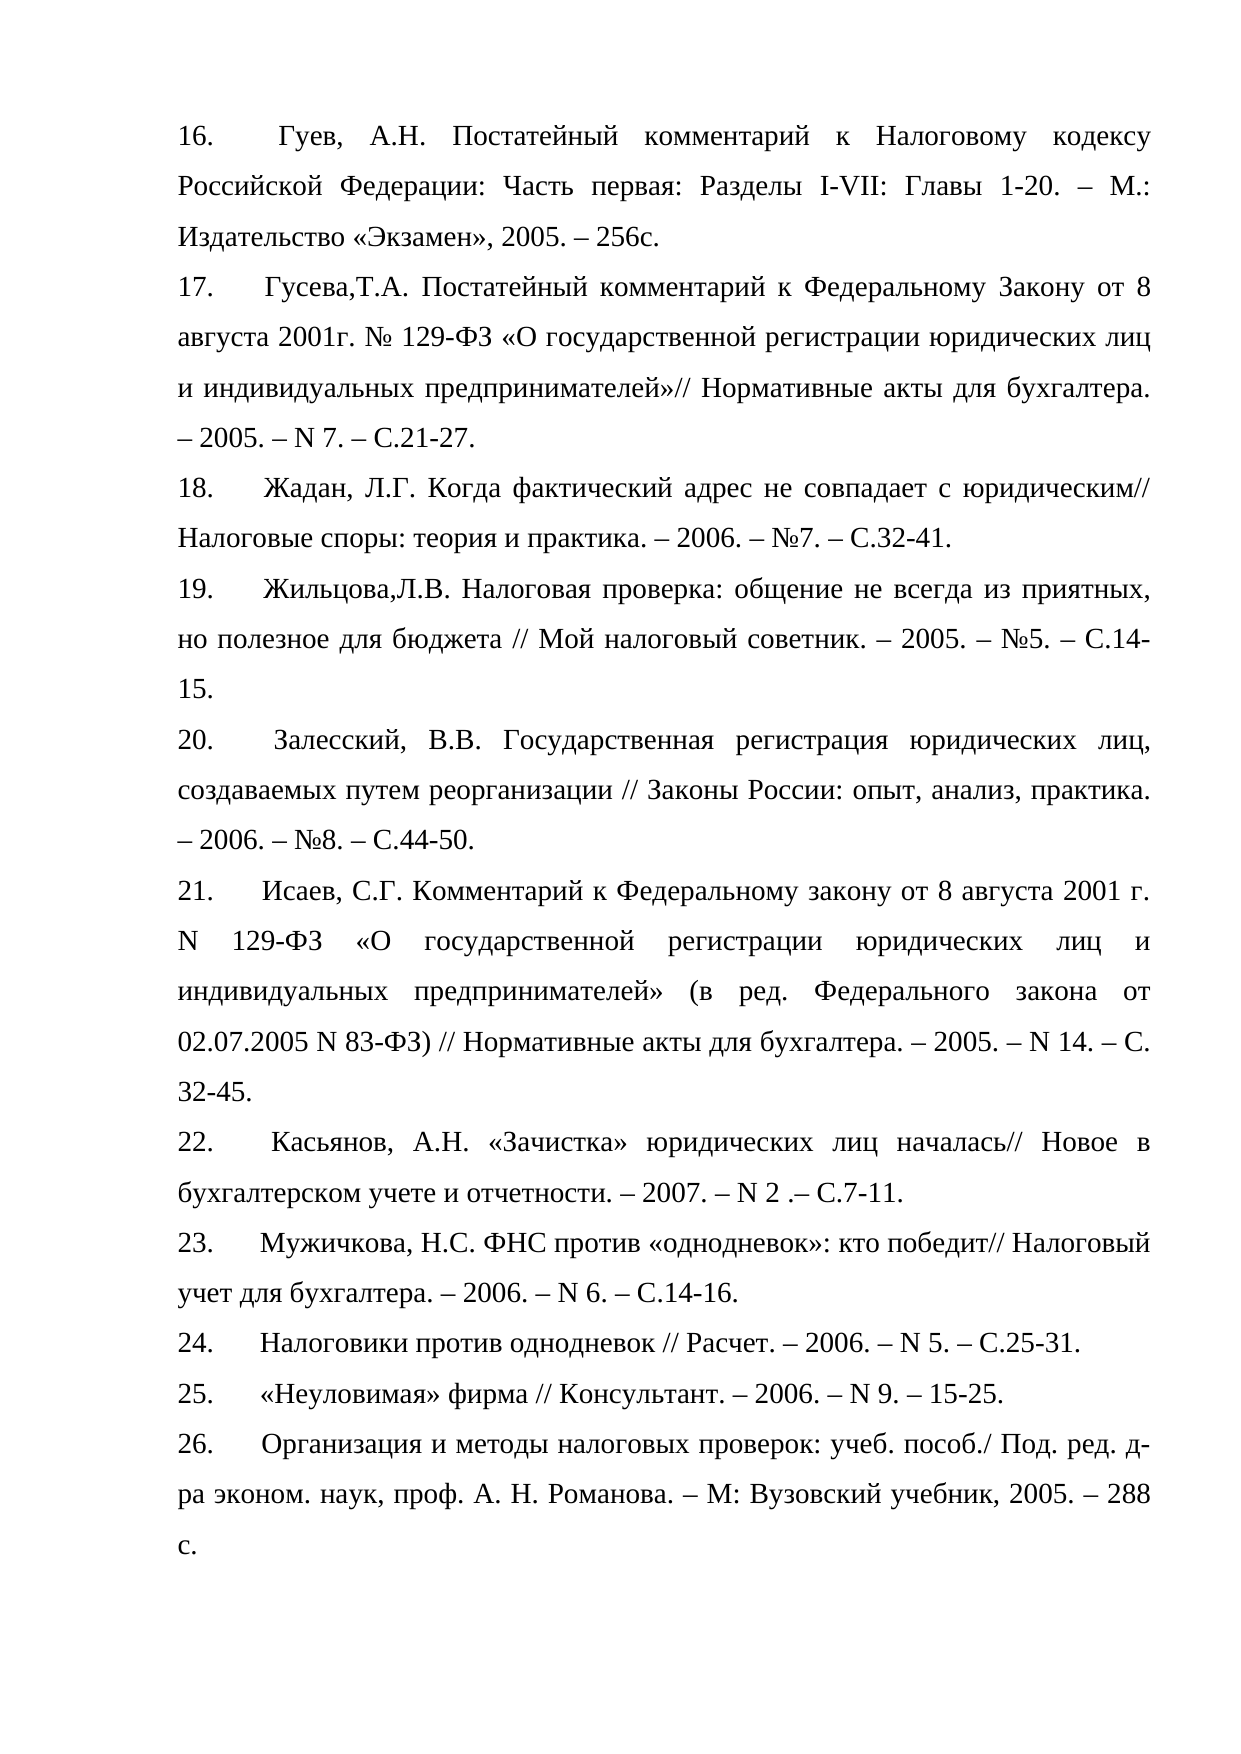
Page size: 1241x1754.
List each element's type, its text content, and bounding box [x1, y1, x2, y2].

list Исаев, С.Г. Комментарий к Федеральному закону от 8 августа . N 129-ФЗ «О государственной регистрации юридических лиц и индивидуальных предпринимателей» (в ред. Федерального закона от 02.07.2005 N 83-ФЗ) // Нормативные акты для бухгалтера. – 2005. – N 14. – С. 32-45. [177, 873, 1152, 1108]
list Налоговики против однодневок // Расчет. – 2006. – N 5. – С.25-31. [177, 1326, 1152, 1359]
list Гусева,Т.А. Постатейный комментарий к Федеральному Закону от 8 августа 2001г. № 129-ФЗ «О государственной регистрации юридических лиц и индивидуальных предпринимателей»// Нормативные акты для бухгалтера. – 2005. – N 7. – С.21-27. [177, 269, 1152, 453]
list Мужичкова, Н.С. ФНС против «однодневок»: кто победит// Налоговый учет для бухгалтера. – 2006. – N 6. – С.14-16. [177, 1225, 1152, 1309]
list Залесский, В.В. Государственная регистрация юридических лиц, создаваемых путем реорганизации // Законы России: опыт, анализ, практика. – 2006. – №8. – С.44-50. [177, 722, 1152, 856]
list Касьянов, А.Н. «Зачистка» юридических лиц началась// Новое в бухгалтерском учете и отчетности. – 2007. – N 2 .– С.7-11. [177, 1124, 1152, 1208]
list Гуев, А.Н. Постатейный комментарий к Налоговому кодексу Российской Федерации: Часть первая: Разделы I-VII: Главы 1-20. – М.: Издательство «Экзамен», 2005. – 256с. [177, 118, 1152, 252]
list Жильцова,Л.В. Налоговая проверка: общение не всегда из приятных, но полезное для бюджета // Мой налоговый советник. – 2005. – №5. – С.14-15. [177, 571, 1152, 705]
list «Неуловимая» фирма // Консультант. – 2006. – N 9. – 15-25. [177, 1376, 1152, 1409]
list Жадан, Л.Г. Когда фактический адрес не совпадает с юридическим// Налоговые споры: теория и практика. – 2006. – №7. – С.32-41. [177, 470, 1152, 554]
list Организация и методы налоговых проверок: учеб. пособ./ Под. ред. д-ра эконом. наук, проф. А. Н. Романова. – М: Вузовский учебник, 2005. – 288 с. [177, 1426, 1152, 1560]
